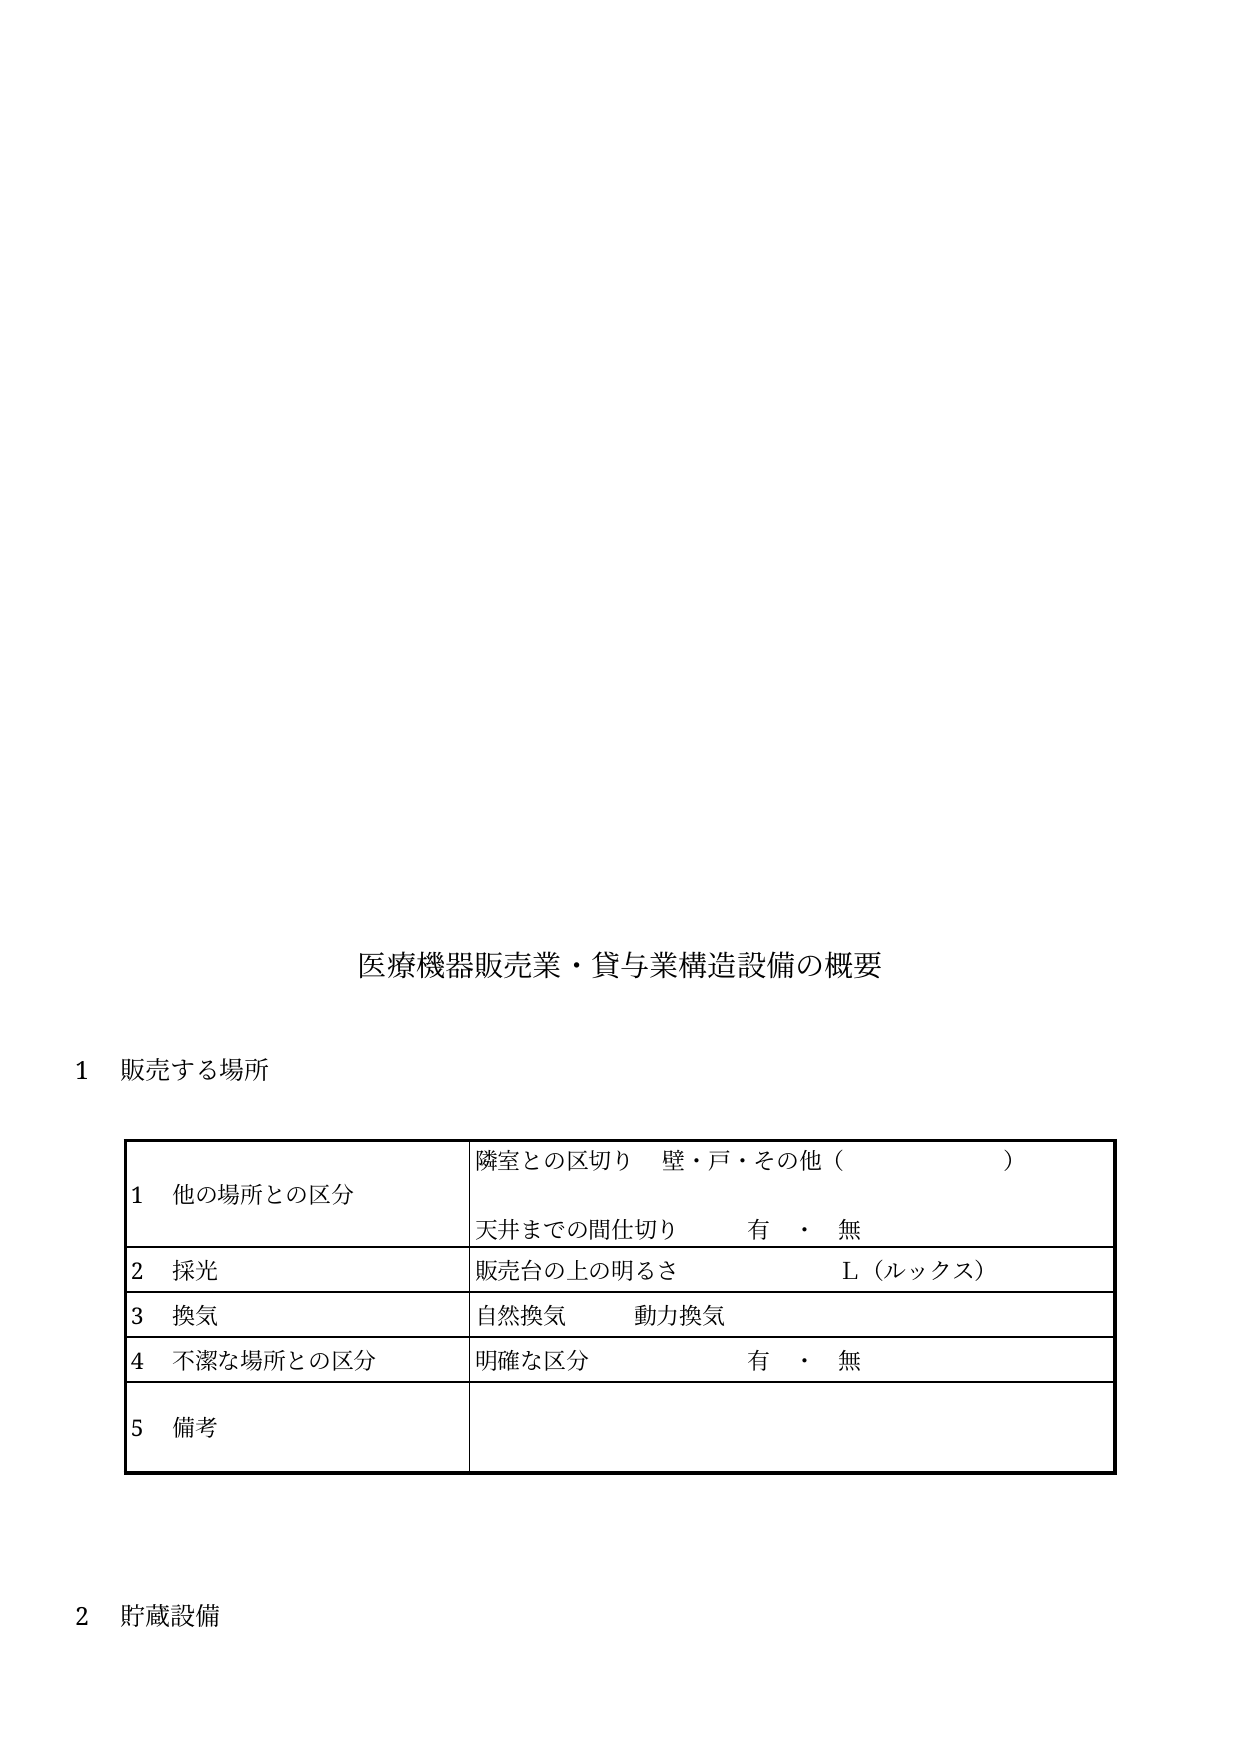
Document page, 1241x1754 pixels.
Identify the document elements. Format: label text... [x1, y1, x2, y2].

table_cell 4 不潔な場所との区分 [127, 1338, 469, 1381]
text 1 販売する場所 [75, 1034, 1165, 1104]
table_header 隣室との区切り 壁・戸・その他（ ） 天井までの間仕切り 有 ・ 無 [470, 1142, 1113, 1246]
table_cell [470, 1383, 1113, 1471]
table_cell 5 備考 [127, 1383, 469, 1471]
table_cell 3 換気 [127, 1293, 469, 1336]
text 医療機器販売業・貸与業構造設備の概要 [75, 929, 1165, 999]
table_cell 2 採光 [127, 1248, 469, 1291]
table_cell 販売台の上の明るさ Ｌ（ルックス） [470, 1248, 1113, 1291]
table_header 1 他の場所との区分 [127, 1142, 469, 1246]
table_cell 自然換気 動力換気 [470, 1293, 1113, 1336]
table_cell 明確な区分 有 ・ 無 [470, 1338, 1113, 1381]
text 2 貯蔵設備 [75, 1579, 1165, 1649]
